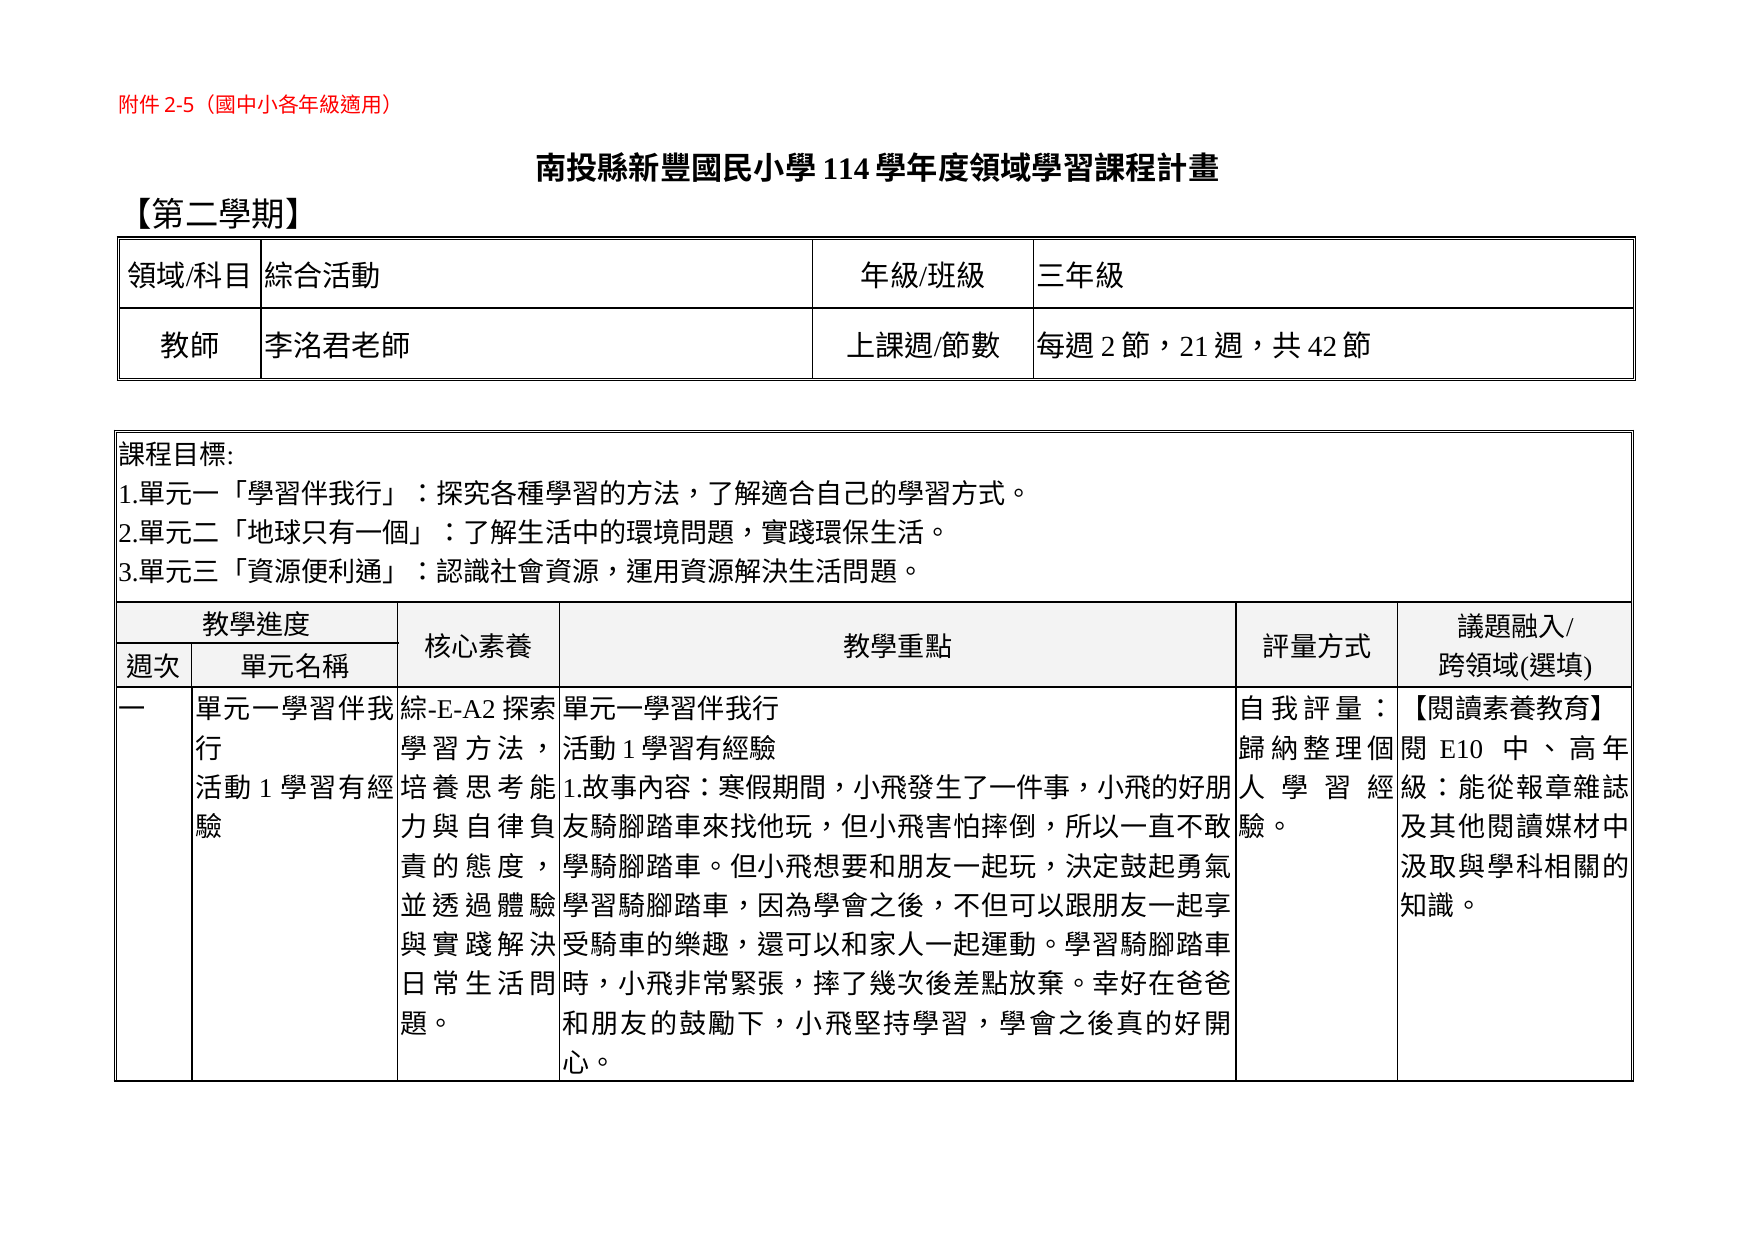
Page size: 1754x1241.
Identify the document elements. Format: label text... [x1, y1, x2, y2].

table_cell 週次 [117, 644, 191, 686]
table_cell 單元名稱 [192, 644, 397, 686]
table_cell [560, 688, 1235, 1080]
table_header 領域/科目 [120, 240, 260, 307]
table_cell 教學重點 [560, 603, 1235, 686]
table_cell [398, 688, 559, 1080]
table_cell 自我評量：歸納整理個人學習經驗。 [1237, 688, 1397, 1080]
table_header 課程目標: 1.單元一「學習伴我行」：探究各種學習的方法，了解適合自己的學習方式。 2.單元二「地球只有一個」：了解生活中的環境問題，實踐環保生活。 3.單元三「資源便利通」：認識社會資源，運用資源解決生活問題。 [117, 433, 1631, 601]
table_header 年級/班級 [813, 240, 1033, 307]
table_cell 評量方式 [1237, 603, 1397, 686]
table_cell 議題融入/ 跨領域(選填) [1398, 603, 1631, 686]
table_cell 教師 [120, 309, 260, 378]
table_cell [1398, 688, 1631, 1080]
table_cell 教學進度 [117, 603, 397, 642]
table_cell 一 [117, 688, 191, 1080]
table_cell 每週2節，21週，共42節 [1034, 309, 1633, 378]
table_cell 核心素養 [398, 603, 559, 686]
text 【第二學期】 [118, 188, 1636, 236]
table_cell 李洺君老師 [262, 309, 812, 378]
table_header 三年級 [1034, 240, 1633, 307]
table_header 綜合活動 [262, 240, 812, 307]
text 南投縣新豐國民小學114學年度領域學習課程計畫 [118, 143, 1636, 188]
table_cell 單元一學習伴我行 活動1學習有經驗 [193, 688, 397, 1080]
table_cell 上課週/節數 [813, 309, 1033, 378]
